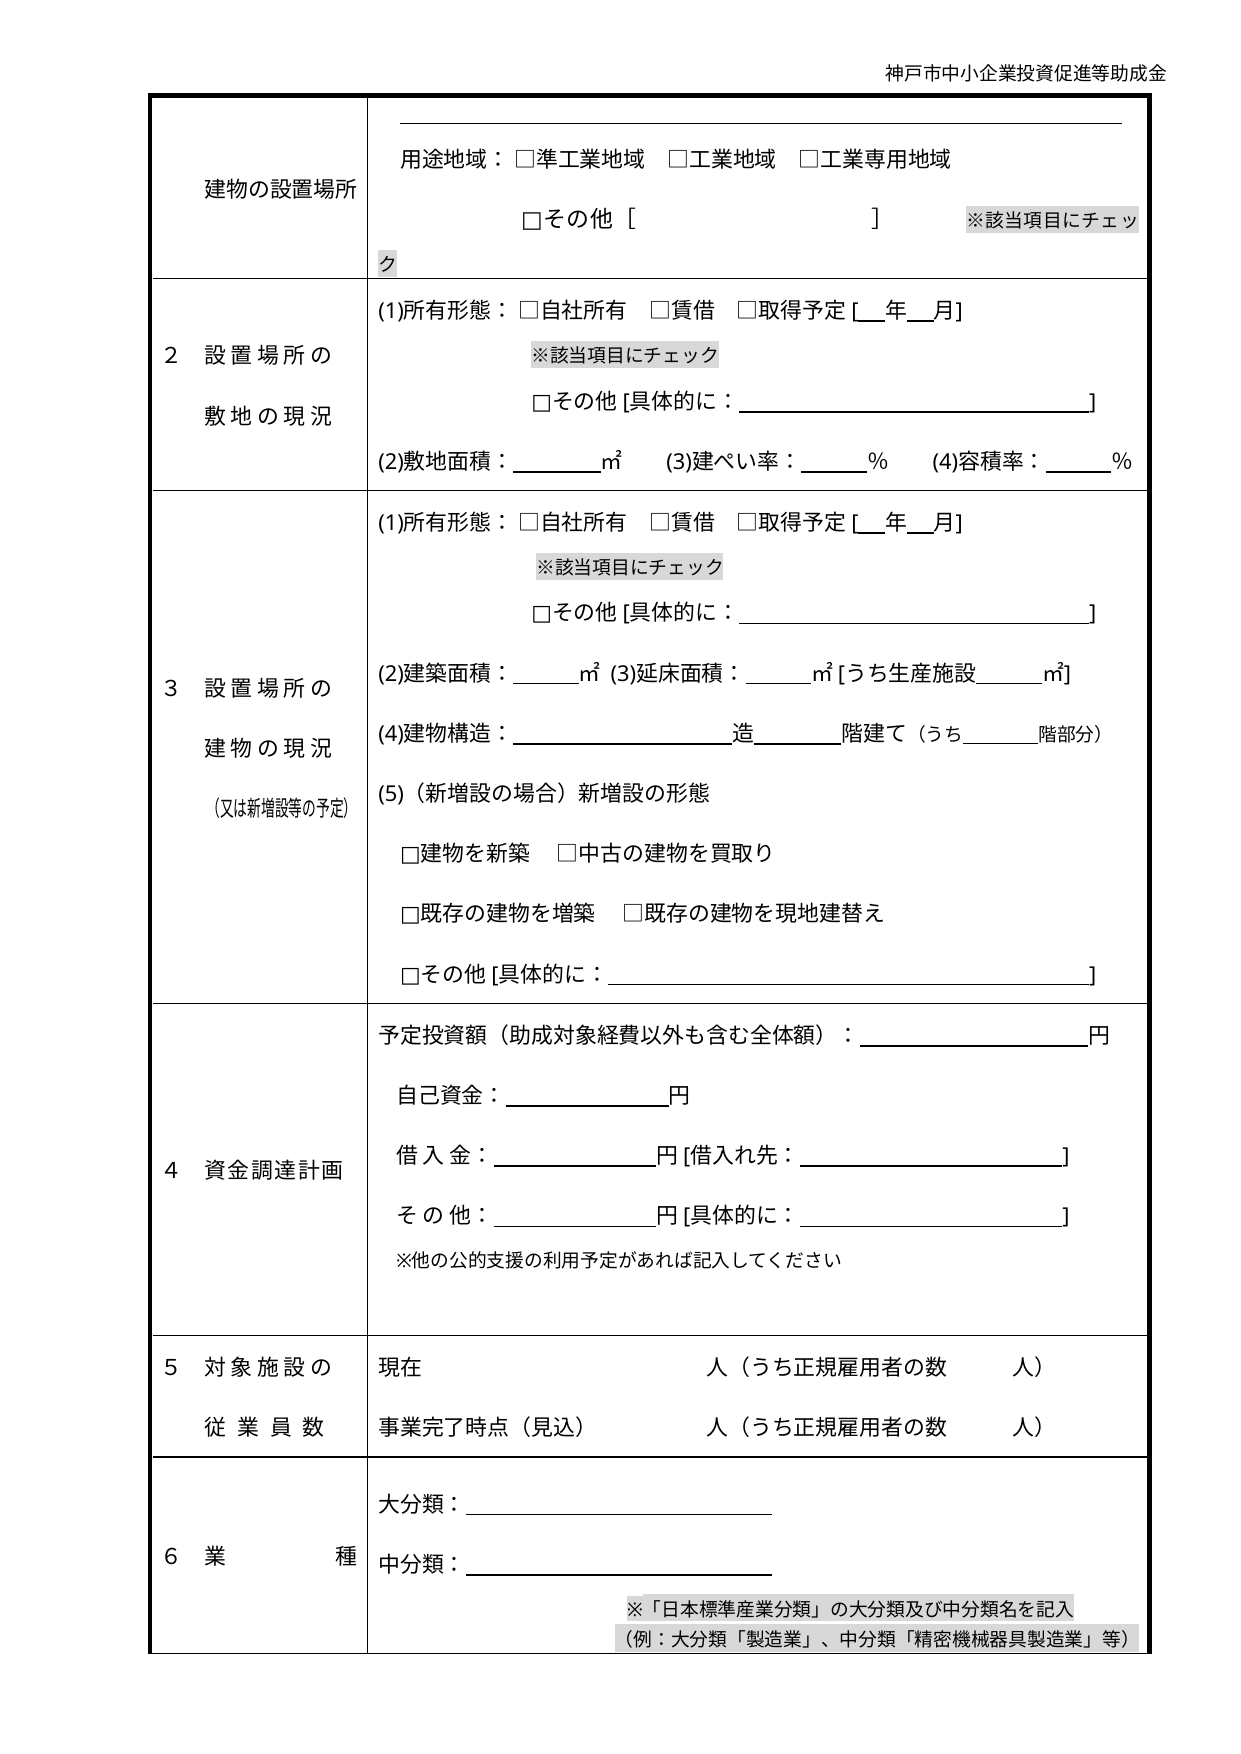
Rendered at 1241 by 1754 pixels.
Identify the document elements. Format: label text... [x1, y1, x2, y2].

table_cell ６ 業 種 [152, 1457, 367, 1653]
table_cell 現在 人（うち正規雇用者の数 人） 事業完了時点（見込） 人（うち正規雇用者の数 人） [368, 1336, 1147, 1456]
table_cell ３ 設置場所の 建物の現況 （又は新増設等の予定） [152, 491, 367, 1003]
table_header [368, 98, 1147, 278]
table_cell (1)所有形態： □自社所有 □賃借 □取得予定 [ 年 月] ※該当項目にチェック □その他 [具体的に： ] (2)建築面積： ㎡ (3)延床面積： ㎡ [うち生産施設 ㎡] (4)建物構造： 造 階建て（うち 階部分） (5)（新増設の場合）新増設の形態 □建物を新築 □中古の建物を買取り □既存の建物を増築 □既存の建物を現地建替え □その他 [具体的に： ] [368, 491, 1147, 1003]
table_cell ５ 対象施設の 従業員数 [152, 1336, 367, 1456]
table_cell 予定投資額（助成対象経費以外も含む全体額）： 円 自己資金： 円 借 入 金： 円 [借入れ先： ] そ の 他： 円 [具体的に： ] ※他の公的支援の利用予定があれば記入してください [368, 1004, 1147, 1335]
table_header １ 取得する設備・ 建物の設置場所 [152, 98, 367, 278]
table_cell 大分類： 中分類： ※「日本標準産業分類」の大分類及び中分類名を記入 （例：大分類「製造業」、中分類「精密機械器具製造業」等） [368, 1458, 1147, 1653]
table_cell (1)所有形態： □自社所有 □賃借 □取得予定 [ 年 月] ※該当項目にチェック □その他 [具体的に： ] (2)敷地面積： ㎡ (3)建ぺい率： ％ (4)容積率： ％ [368, 279, 1147, 490]
table_cell ４ 資金調達計画 [152, 1004, 367, 1335]
table_cell ２ 設置場所の 敷地の現況 [152, 279, 367, 490]
